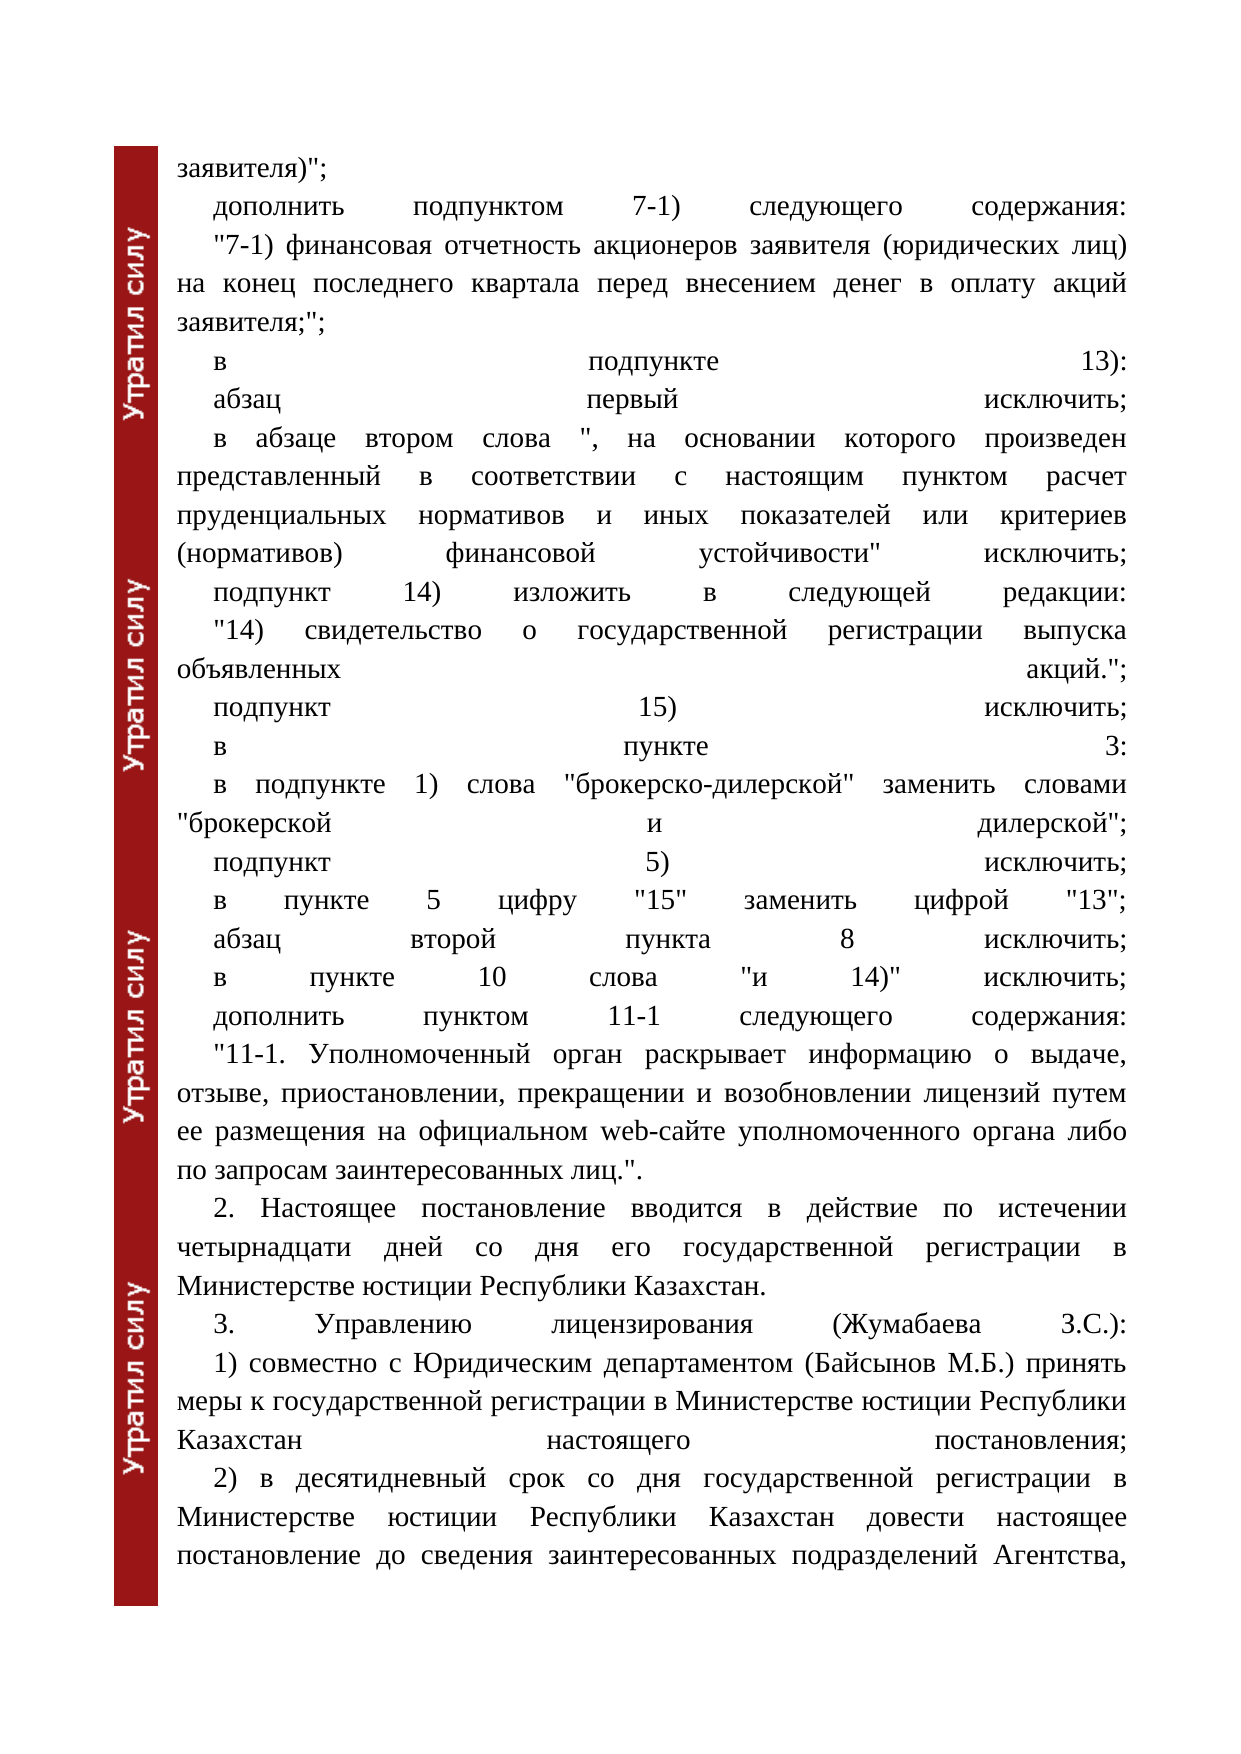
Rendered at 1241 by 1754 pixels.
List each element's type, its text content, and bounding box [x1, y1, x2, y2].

picture [114, 1186, 158, 1191]
picture [114, 146, 158, 150]
picture [114, 1571, 158, 1606]
text 2. Настоящее постановление вводится в действие по истечении четырнадцати дней со дня его государственной регистрации в Министерстве юстиции Республики Казахстан. [112, 1191, 1128, 1301]
picture [114, 1301, 158, 1306]
